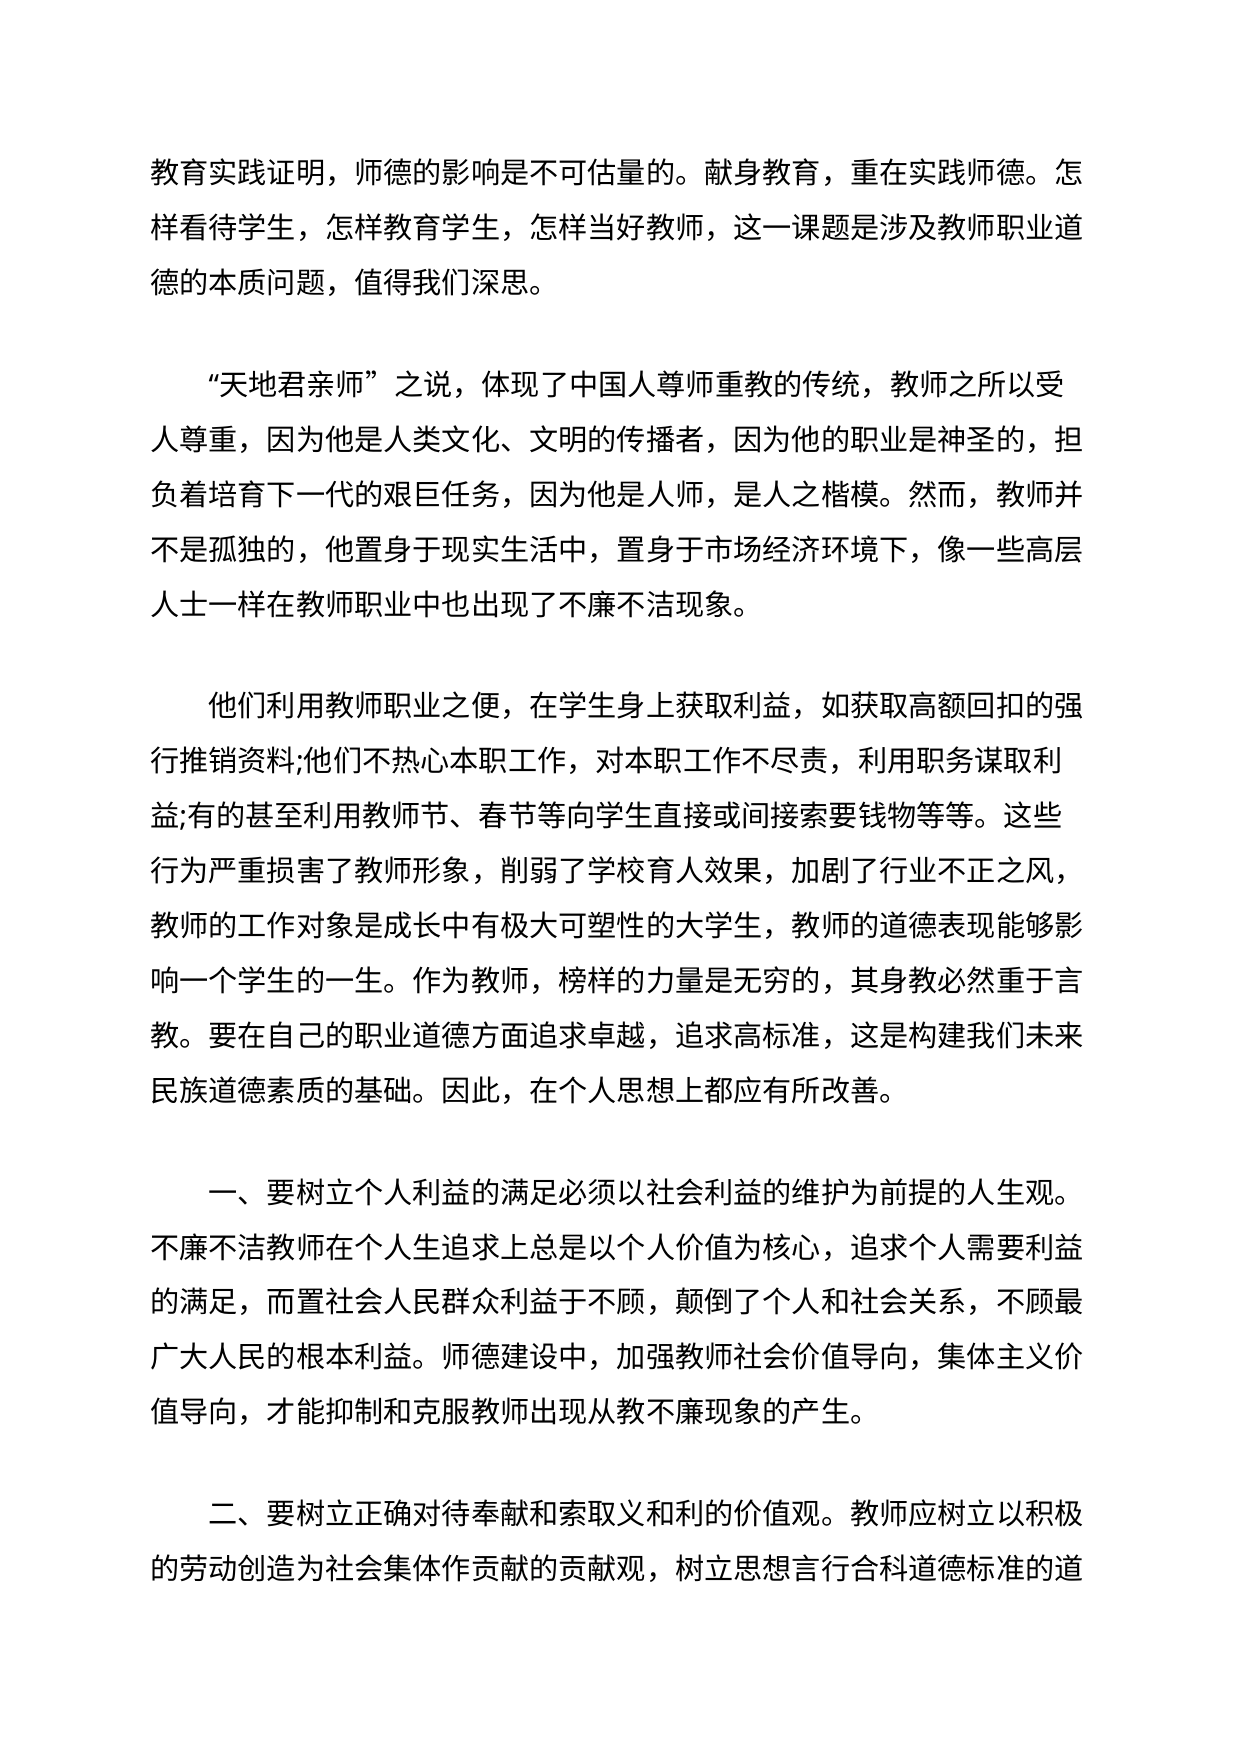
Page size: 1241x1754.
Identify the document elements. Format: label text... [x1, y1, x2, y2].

text 他们利用教师职业之便，在学生身上获取利益，如获取高额回扣的强行推销资料;他们不热心本职工作，对本职工作不尽责，利用职务谋取利益;有的甚至利用教师节、春节等向学生直接或间接索要钱物等等。这些行为严重损害了教师形象，削弱了学校育人效果，加剧了行业不正之风，教师的工作对象是成长中有极大可塑性的大学生，教师的道德表现能够影响一个学生的一生。作为教师，榜样的力量是无穷的，其身教必然重于言教。要在自己的职业道德方面追求卓越，追求高标准，这是构建我们未来民族道德素质的基础。因此，在个人思想上都应有所改善。 [150, 683, 1090, 1110]
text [150, 1491, 1090, 1588]
text 一、要树立个人利益的满足必须以社会利益的维护为前提的人生观。不廉不洁教师在个人生追求上总是以个人价值为核心，追求个人需要利益的满足，而置社会人民群众利益于不顾，颠倒了个人和社会关系，不顾最广大人民的根本利益。师德建设中，加强教师社会价值导向，集体主义价值导向，才能抑制和克服教师出现从教不廉现象的产生。 [150, 1169, 1090, 1431]
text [150, 150, 1090, 302]
text “天地君亲师”之说，体现了中国人尊师重教的传统，教师之所以受人尊重，因为他是人类文化、文明的传播者，因为他的职业是神圣的，担负着培育下一代的艰巨任务，因为他是人师，是人之楷模。然而，教师并不是孤独的，他置身于现实生活中，置身于市场经济环境下，像一些高层人士一样在教师职业中也出现了不廉不洁现象。 [150, 362, 1090, 623]
